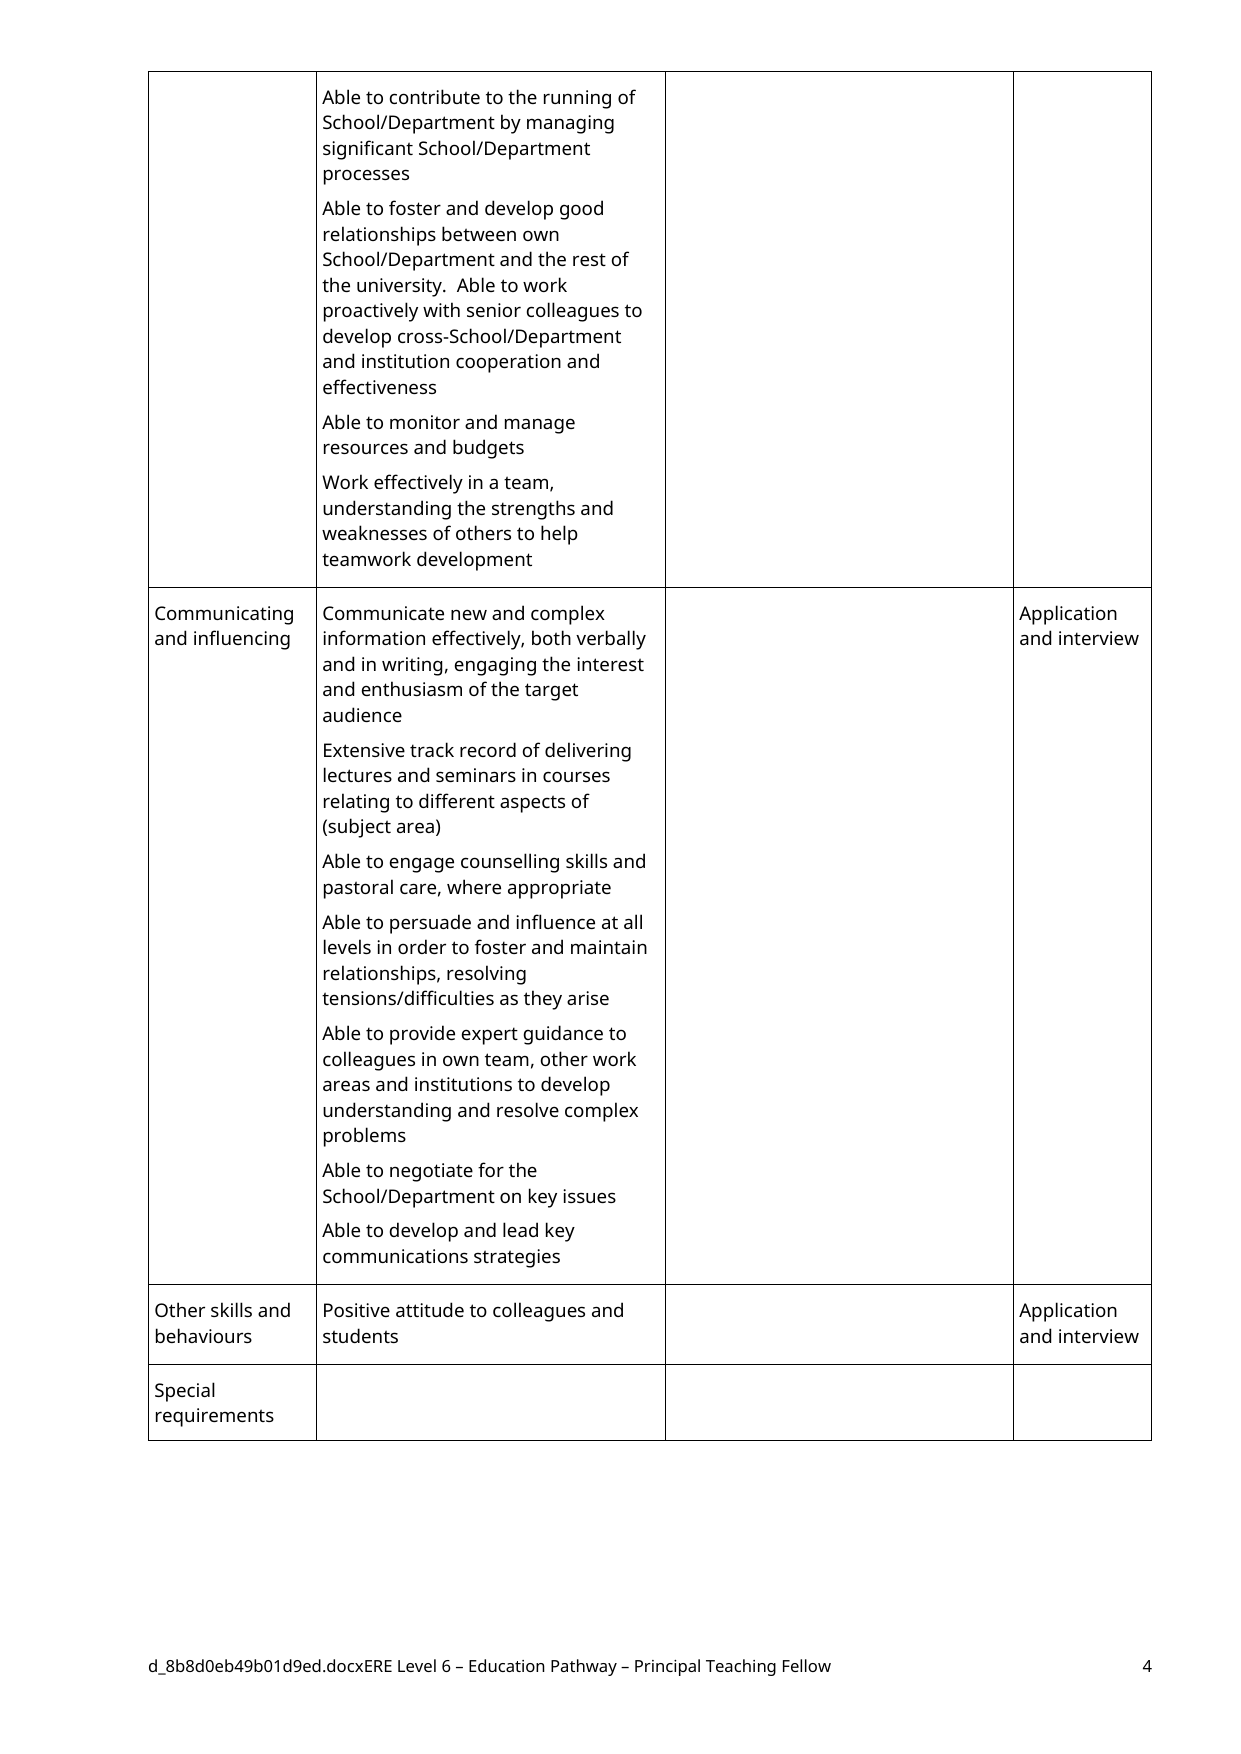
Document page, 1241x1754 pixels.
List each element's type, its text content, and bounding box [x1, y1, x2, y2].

table_cell Other skills and behaviours [149, 1285, 316, 1364]
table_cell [149, 72, 316, 587]
table_cell [666, 588, 1013, 1284]
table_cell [317, 72, 665, 587]
table_cell [666, 72, 1013, 587]
table_cell Communicating and influencing [149, 588, 316, 1284]
table_cell Communicate new and complex information effectively, both verbally and in writing, engaging the interest and enthusiasm of the target audience Extensive track record of delivering lectures and seminars in courses relating to different aspects of (subject area) Able to engage counselling skills and pastoral care, where appropriate Able to persuade and influence at all levels in order to foster and maintain relationships, resolving tensions/difficulties as they arise Able to provide expert guidance to colleagues in own team, other work areas and institutions to develop understanding and resolve complex problems Able to negotiate for the School/Department on key issues Able to develop and lead key communications strategies [317, 588, 665, 1284]
table_cell [666, 1365, 1013, 1440]
table_cell [1014, 1365, 1151, 1440]
table_cell Positive attitude to colleagues and students [317, 1285, 665, 1364]
table_cell [317, 1365, 665, 1440]
table_cell Special requirements [149, 1365, 316, 1440]
table_cell Application and interview [1014, 588, 1151, 1284]
table_cell [666, 1285, 1013, 1364]
table_cell Application and interview [1014, 1285, 1151, 1364]
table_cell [1014, 72, 1151, 587]
